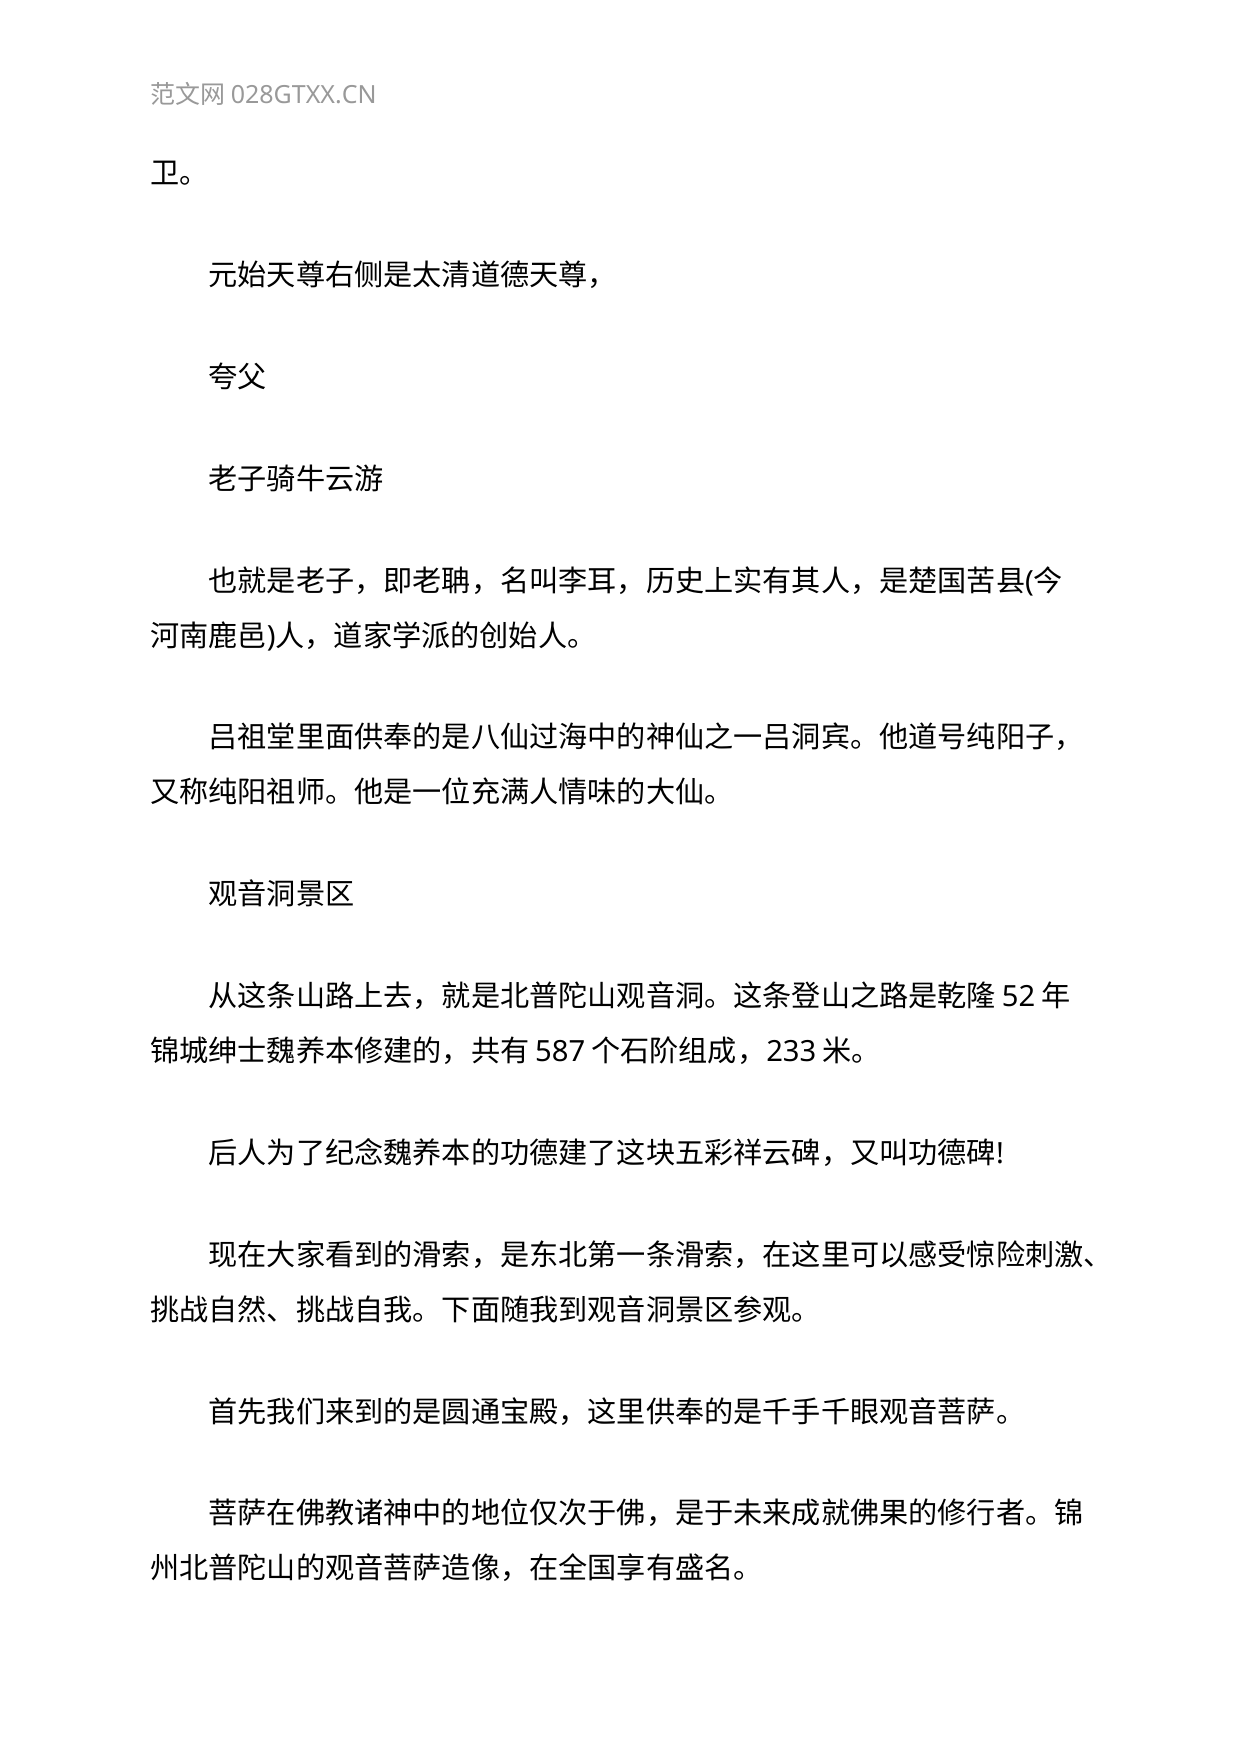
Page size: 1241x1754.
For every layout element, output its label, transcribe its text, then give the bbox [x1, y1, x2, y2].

text 后人为了纪念魏养本的功德建了这块五彩祥云碑，又叫功德碑! [150, 1129, 1090, 1172]
text 菩萨在佛教诸神中的地位仅次于佛，是于未来成就佛果的修行者。锦州北普陀山的观音菩萨造像，在全国享有盛名。 [150, 1490, 1090, 1587]
text 观音洞景区 [150, 871, 1090, 913]
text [150, 150, 1090, 192]
text 老子骑牛云游 [150, 455, 1090, 498]
text 也就是老子，即老聃，名叫李耳，历史上实有其人，是楚国苦县(今河南鹿邑)人，道家学派的创始人。 [150, 557, 1090, 654]
text 首先我们来到的是圆通宝殿，这里供奉的是千手千眼观音菩萨。 [150, 1388, 1090, 1430]
text 吕祖堂里面供奉的是八仙过海中的神仙之一吕洞宾。他道号纯阳子，又称纯阳祖师。他是一位充满人情味的大仙。 [150, 714, 1090, 811]
text 元始天尊右侧是太清道德天尊， [150, 252, 1090, 294]
text 夸父 [150, 353, 1090, 396]
text 从这条山路上去，就是北普陀山观音洞。这条登山之路是乾隆52年锦城绅士魏养本修建的，共有587个石阶组成，233米。 [150, 972, 1090, 1070]
text 现在大家看到的滑索，是东北第一条滑索，在这里可以感受惊险刺激、挑战自然、挑战自我。下面随我到观音洞景区参观。 [150, 1231, 1090, 1329]
